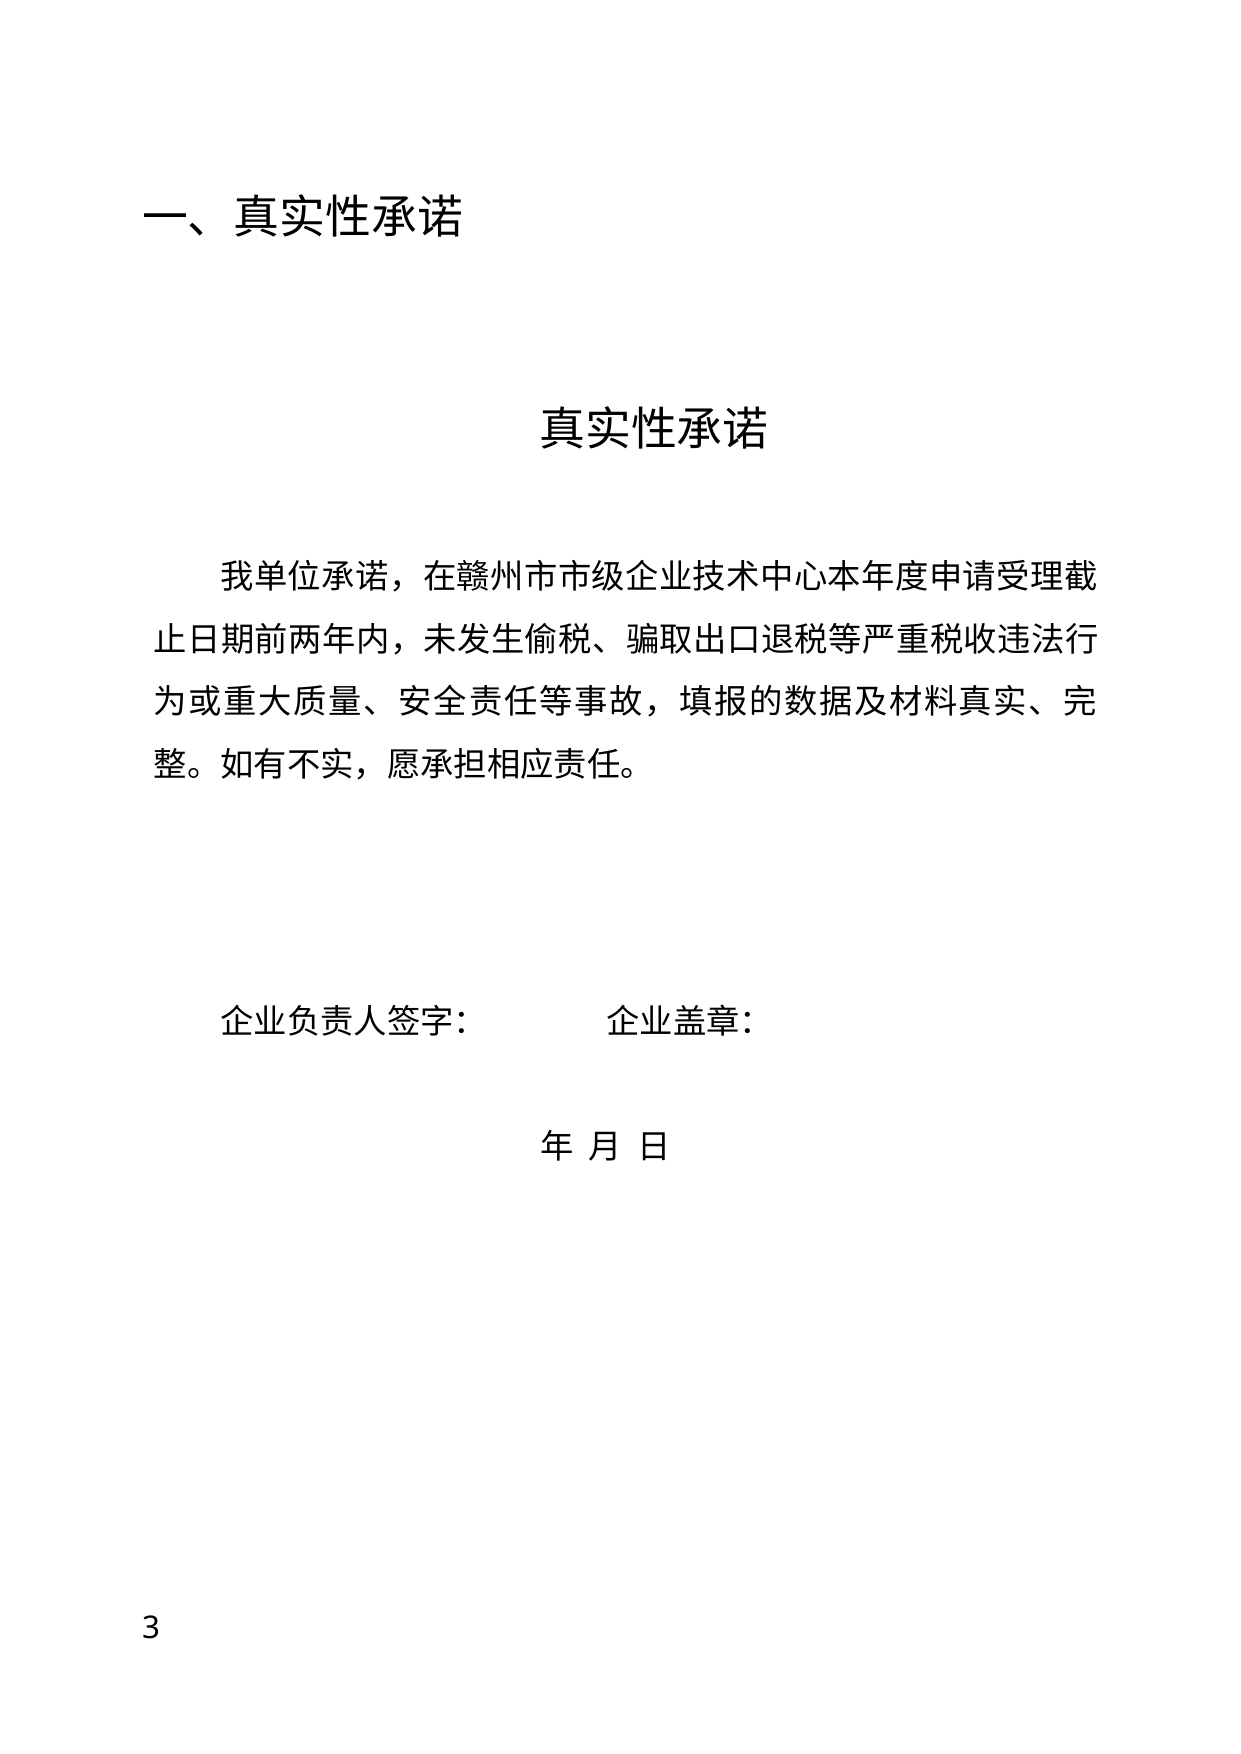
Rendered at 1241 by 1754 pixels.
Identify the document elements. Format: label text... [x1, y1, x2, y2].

text 真实性承诺 [209, 376, 1098, 474]
text 一、真实性承诺 [142, 180, 1098, 246]
text 企业负责人签字： 企业盖章： [153, 984, 1098, 1046]
text 年 月 日 [153, 1109, 1098, 1171]
text 我单位承诺，在赣州市市级企业技术中心本年度申请受理截止日期前两年内，未发生偷税、骗取出口退税等严重税收违法行为或重大质量、安全责任等事故，填报的数据及材料真实、完整。如有不实，愿承担相应责任。 [153, 539, 1098, 789]
